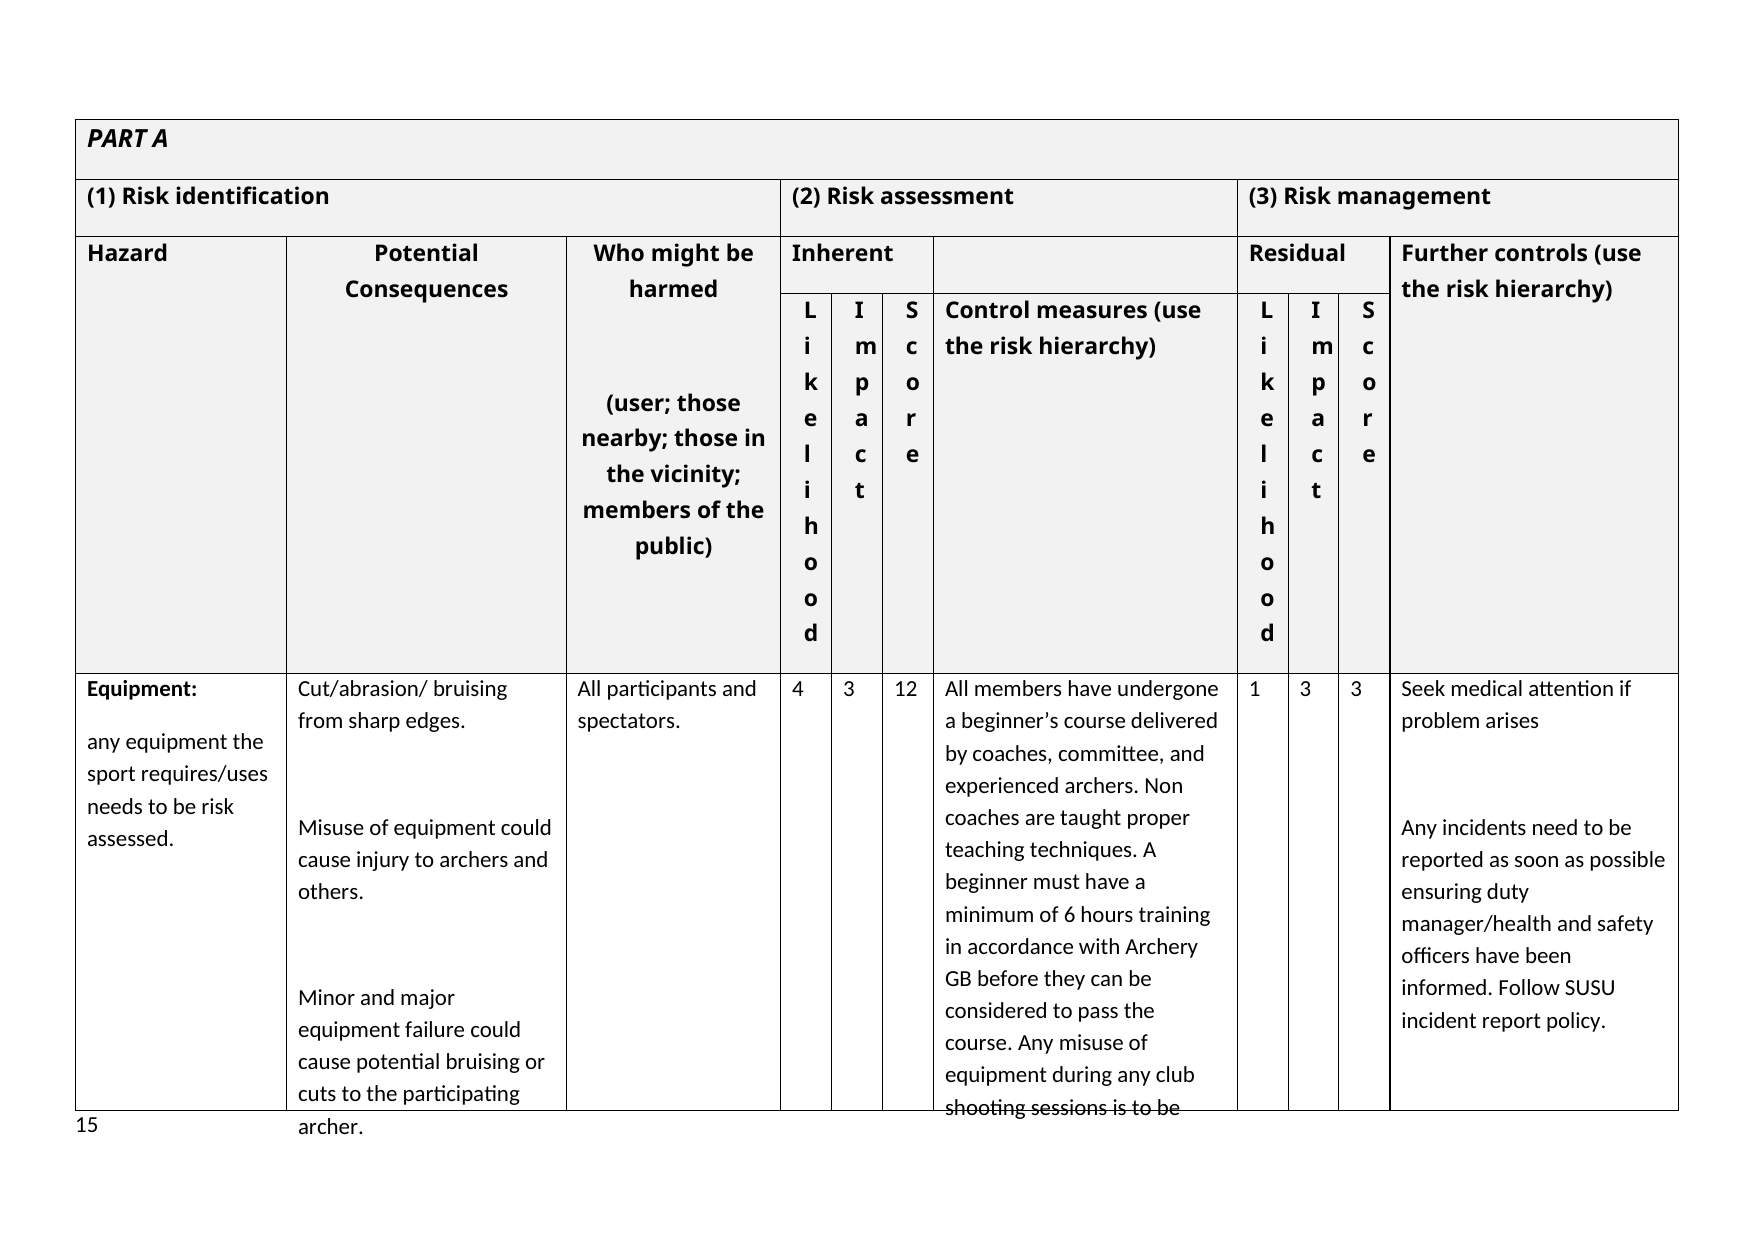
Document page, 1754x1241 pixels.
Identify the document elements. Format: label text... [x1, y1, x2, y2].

table_cell (1) Risk identification [76, 180, 780, 236]
table_cell 3 [832, 674, 882, 1110]
table_cell [934, 237, 1237, 293]
table_cell 3 [1339, 674, 1389, 1110]
table_cell Cut/abrasion/ bruising from sharp edges. Misuse of equipment could cause injury to archers and others. Minor and major equipment failure could cause potential bruising or cuts to the participating archer. [287, 674, 566, 1110]
table_cell 4 [781, 674, 831, 1110]
table_cell Score [1339, 294, 1389, 673]
table_cell Equipment: any equipment the sport requires/uses needs to be risk assessed. [76, 674, 286, 1110]
table_cell 1 [1238, 674, 1288, 1110]
table_cell Likelihood [781, 294, 831, 673]
table_cell All participants and spectators. [567, 674, 780, 1110]
table_cell Potential Consequences [287, 237, 566, 673]
table_header PART A [76, 120, 1678, 179]
table_cell Likelihood [1238, 294, 1288, 673]
table_cell Control measures (use the risk hierarchy) [934, 294, 1237, 673]
table_cell All members have undergone a beginner’s course delivered by coaches, committee, and experienced archers. Non coaches are taught proper teaching techniques. A beginner must have a minimum of 6 hours training in accordance with Archery GB before they can be considered to pass the course. Any misuse of equipment during any club shooting sessions is to be dealt with severely. The club retains the right to expel members who misuse club equipment. Equipment is checked regularly by equipment officers to ensure maintenance and safety of all equipment used. Good maintenance is taught and encouraged to all members and any suspected faults are reported to an equipment officer or keyholder who will de-string the bow and cease use until inspection. [934, 674, 1237, 1110]
table_cell Who might be harmed (user; those nearby; those in the vicinity; members of the public) [567, 237, 780, 673]
table_cell Inherent [781, 237, 933, 293]
table_cell Score [883, 294, 933, 673]
table_cell 12 [883, 674, 933, 1110]
table_cell (3) Risk management [1238, 180, 1678, 236]
table_cell Impact [832, 294, 882, 673]
table_cell Hazard [76, 237, 286, 673]
table_cell Impact [1289, 294, 1338, 673]
table_cell Residual [1238, 237, 1389, 293]
table_cell 3 [1289, 674, 1338, 1110]
table_cell Further controls (use the risk hierarchy) [1391, 237, 1678, 673]
table_cell (2) Risk assessment [781, 180, 1237, 236]
table_cell Seek medical attention if problem arises Any incidents need to be reported as soon as possible ensuring duty manager/health and safety officers have been informed. Follow SUSU incident report policy. [1391, 674, 1678, 1110]
